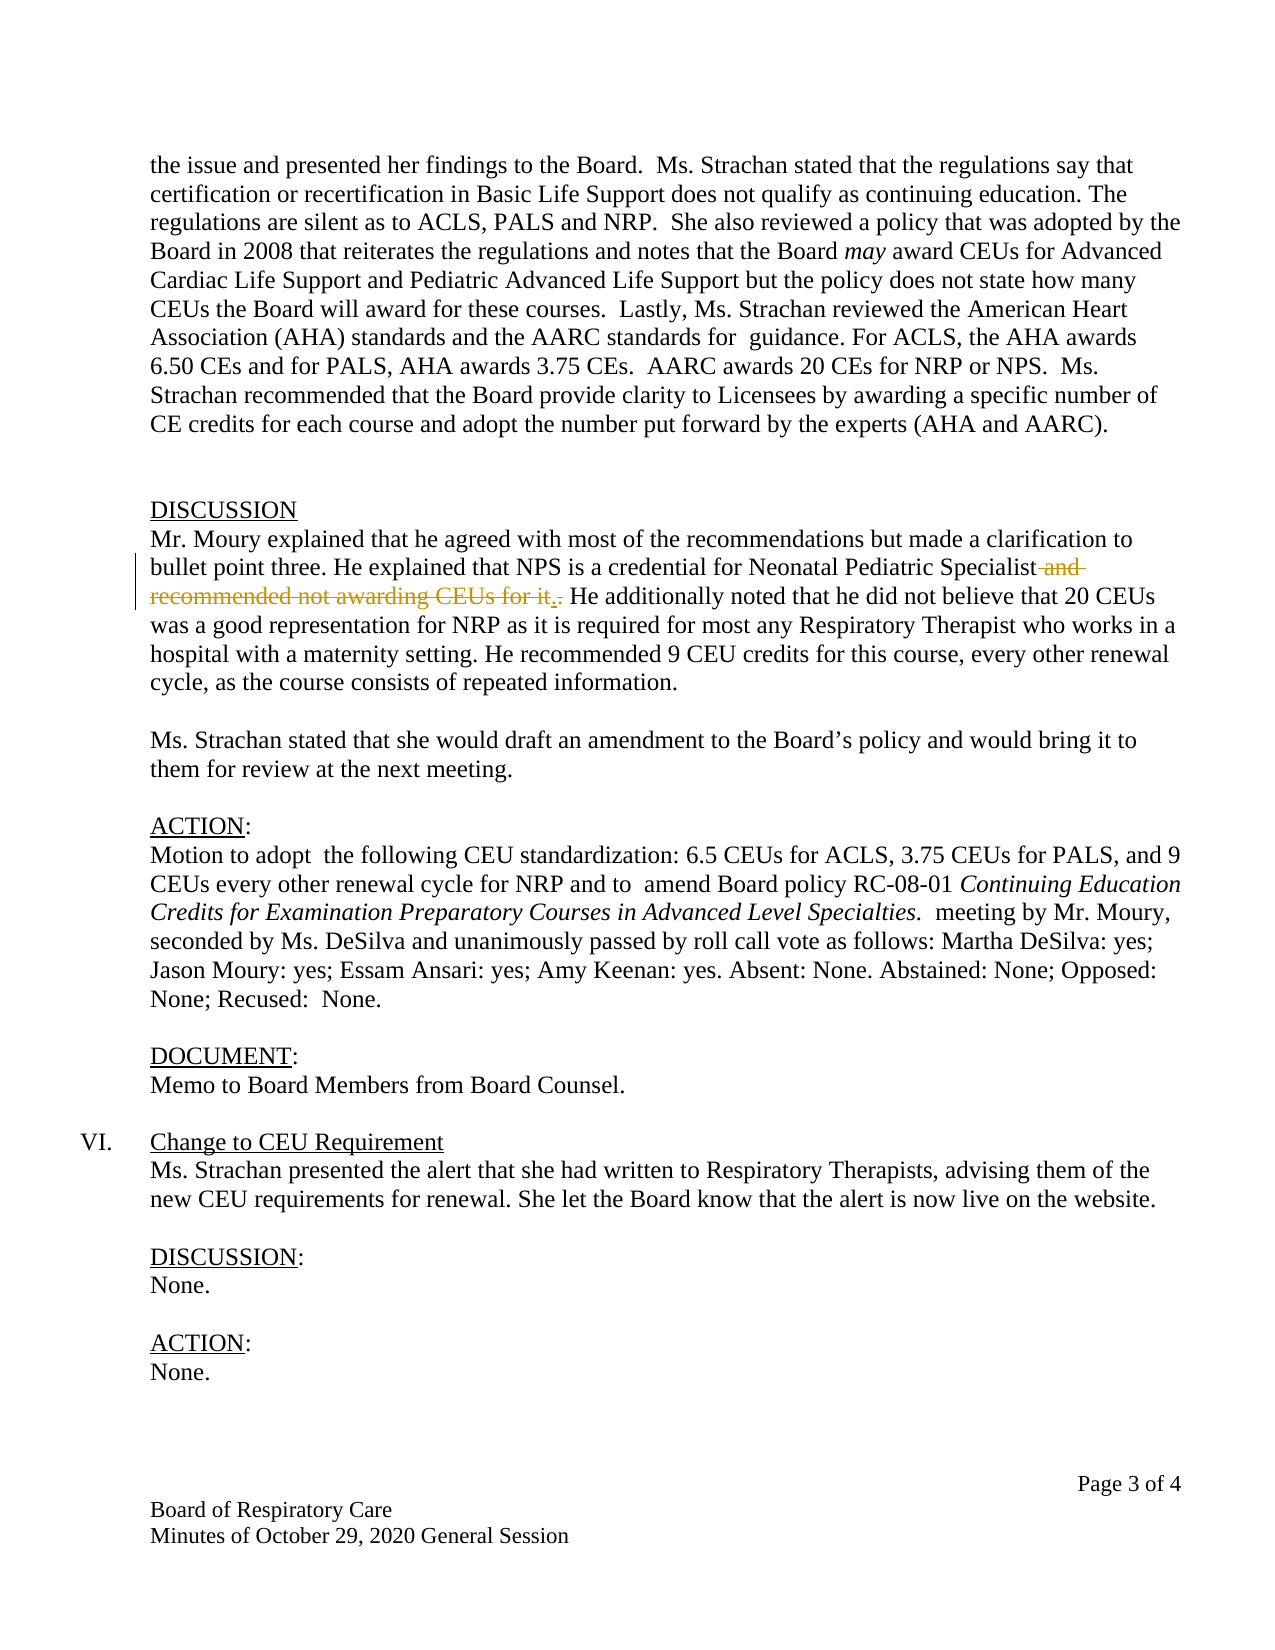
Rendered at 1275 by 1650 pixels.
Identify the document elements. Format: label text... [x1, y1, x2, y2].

list Change to CEU Requirement Ms. Strachan presented the alert that she had written to Respiratory Therapists, advising them of the new CEU requirements for renewal. She let the Board know that the alert is now live on the website. DISCUSSION: None. ACTION: None. [112, 1127, 1181, 1413]
text DOCUMENT: Memo to Board Members from Board Counsel. [150, 1041, 1181, 1127]
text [150, 150, 1181, 437]
text DISCUSSION Mr. Moury explained that he agreed with most of the recommendations but made a clarification to bullet point three. He explained that NPS is a credential for Neonatal Pediatric Specialist He additionally noted that he did not believe that 20 CEUs was a good representation for NRP as it is required for most any Respiratory Therapist who works in a hospital with a maternity setting. He recommended 9 CEU credits for this course, every other renewal cycle, as the course consists of repeated information. Ms. Strachan stated that she would draft an amendment to the Board’s policy and would bring it to them for review at the next meeting. ACTION: Motion to adopt the following CEU standardization: 6.5 CEUs for ACLS, 3.75 CEUs for PALS, and 9 CEUs every other renewal cycle for NRP and to amend Board policy RC-08-01 Continuing Education Credits for Examination Preparatory Courses in Advanced Level Specialties. meeting by Mr. Moury, seconded by Ms. DeSilva and unanimously passed by roll call vote as follows: Martha DeSilva: yes; Jason Moury: yes; Essam Ansari: yes; Amy Keenan: yes. Absent: None. Abstained: None; Opposed: None; Recused: None. [150, 495, 1181, 1041]
